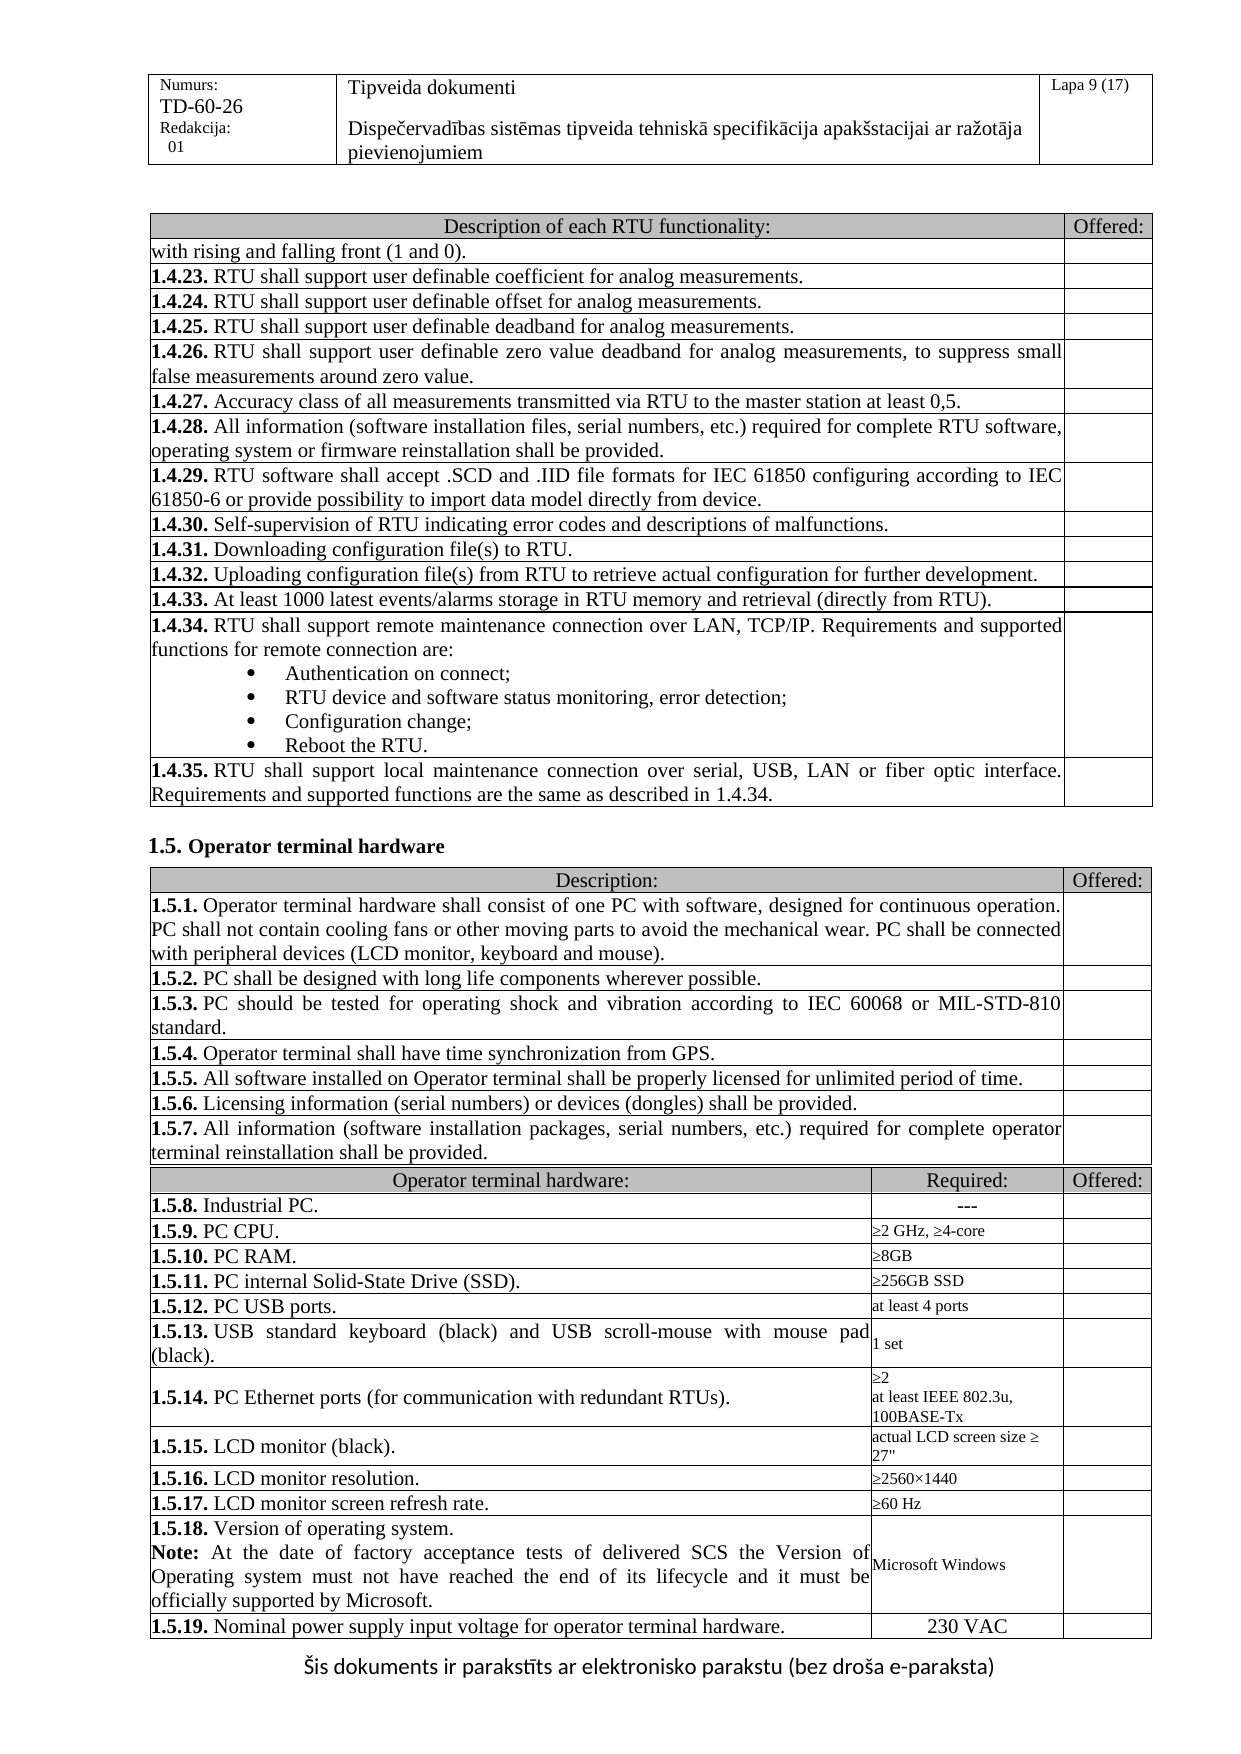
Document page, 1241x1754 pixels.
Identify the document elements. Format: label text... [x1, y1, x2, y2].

table_cell [1065, 340, 1152, 388]
table_cell Microsoft Windows [872, 1516, 1063, 1612]
table_cell PC shall be designed with long life components wherever possible. [151, 966, 1063, 990]
table_cell [1064, 1091, 1151, 1115]
table_cell [1064, 1368, 1151, 1426]
table_cell [1065, 512, 1152, 536]
table_header Required: [872, 1168, 1063, 1192]
table_cell ≥2560×1440 [872, 1466, 1063, 1490]
table_cell [1064, 991, 1151, 1039]
table_cell RTU shall support remote maintenance connection over LAN, TCP/IP. Requirements and supported functions for remote connection are: Authentication on connect; RTU device and software status monitoring, error detection; Configuration change; Reboot the RTU. [151, 613, 1064, 757]
table_cell LCD monitor screen refresh rate. [151, 1491, 871, 1515]
table_cell [1064, 1491, 1151, 1515]
table_cell [1064, 1194, 1151, 1217]
table_cell [1064, 1066, 1151, 1089]
table_cell [1064, 1516, 1151, 1612]
table_cell Operator terminal hardware shall consist of one PC with software, designed for continuous operation. PC shall not contain cooling fans or other moving parts to avoid the mechanical wear. PC shall be connected with peripheral devices (LCD monitor, keyboard and mouse). [151, 893, 1063, 965]
table_cell [1065, 463, 1152, 511]
table_cell [1064, 1244, 1151, 1268]
table_cell Licensing information (serial numbers) or devices (dongles) shall be provided. [151, 1091, 1063, 1115]
table_cell RTU software shall accept .SCD and .IID file formats for IEC 61850 configuring according to IEC 61850-6 or provide possibility to import data model directly from device. [151, 463, 1064, 511]
table_cell [1065, 537, 1152, 561]
table_cell At least 1000 latest events/alarms storage in RTU memory and retrieval (directly from RTU). [151, 588, 1064, 611]
table_cell PC CPU. [151, 1219, 871, 1243]
table_cell 230 VAC [872, 1614, 1063, 1638]
table_cell [1064, 1269, 1151, 1293]
table_cell [1065, 414, 1152, 462]
table_cell [1064, 1319, 1151, 1367]
table_cell [1064, 1614, 1151, 1638]
table_cell PC internal Solid-State Drive (SSD). [151, 1269, 871, 1293]
table_cell [1065, 613, 1152, 757]
table_cell [1064, 1219, 1151, 1243]
table_cell Industrial PC. [151, 1194, 871, 1217]
table_cell Version of operating system. Note: At the date of factory acceptance tests of delivered SCS the Version of Operating system must not have reached the end of its lifecycle and it must be officially supported by Microsoft. [151, 1516, 871, 1612]
table_header Operator terminal hardware: [151, 1168, 871, 1192]
table_header Offered: [1065, 214, 1152, 238]
table_cell [1065, 562, 1152, 586]
table_cell 1 set [872, 1319, 1063, 1367]
table_cell --- [872, 1194, 1063, 1217]
table_cell LCD monitor (black). [151, 1427, 871, 1465]
table_cell Self-supervision of RTU indicating error codes and descriptions of malfunctions. [151, 512, 1064, 536]
table_header Offered: [1064, 868, 1151, 892]
table_cell Nominal power supply input voltage for operator terminal hardware. [151, 1614, 871, 1638]
table_cell USB standard keyboard (black) and USB scroll-mouse with mouse pad (black). [151, 1319, 871, 1367]
table_cell actual LCD screen size ≥ 27" [872, 1427, 1063, 1465]
table_cell RTU shall support local maintenance connection over serial, USB, LAN or fiber optic interface. Requirements and supported functions are the same as described in 1.4.34. [151, 758, 1064, 806]
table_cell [151, 239, 1064, 263]
table_cell [1065, 314, 1152, 338]
table_cell [1064, 1294, 1151, 1318]
table_cell ≥60 Hz [872, 1491, 1063, 1515]
table_cell Operator terminal shall have time synchronization from GPS. [151, 1040, 1063, 1064]
table_cell [1065, 289, 1152, 313]
table_cell RTU shall support user definable zero value deadband for analog measurements, to suppress small false measurements around zero value. [151, 340, 1064, 388]
table_cell All information (software installation files, serial numbers, etc.) required for complete RTU software, operating system or firmware reinstallation shall be provided. [151, 414, 1064, 462]
table_cell [1065, 758, 1152, 806]
table_cell [1065, 264, 1152, 288]
table_cell [1064, 966, 1151, 990]
table_cell PC RAM. [151, 1244, 871, 1268]
table_cell RTU shall support user definable deadband for analog measurements. [151, 314, 1064, 338]
table_cell LCD monitor resolution. [151, 1466, 871, 1490]
table_cell PC USB ports. [151, 1294, 871, 1318]
table_cell [1064, 1116, 1151, 1164]
table_cell RTU shall support user definable coefficient for analog measurements. [151, 264, 1064, 288]
table_cell ≥256GB SSD [872, 1269, 1063, 1293]
table_header Description of each RTU functionality: [151, 214, 1064, 238]
table_cell ≥2 at least IEEE 802.3u, 100BASE-Tx [872, 1368, 1063, 1426]
table_header Description: [151, 868, 1063, 892]
table_cell PC should be tested for operating shock and vibration according to IEC 60068 or MIL-STD-810 standard. [151, 991, 1063, 1039]
table_header Offered: [1064, 1168, 1151, 1192]
table_cell [1064, 893, 1151, 965]
text Operator terminal hardware [148, 832, 1152, 858]
table_cell All software installed on Operator terminal shall be properly licensed for unlimited period of time. [151, 1066, 1063, 1089]
table_cell ≥8GB [872, 1244, 1063, 1268]
table_cell RTU shall support user definable offset for analog measurements. [151, 289, 1064, 313]
table_cell Uploading configuration file(s) from RTU to retrieve actual configuration for further development. [151, 562, 1064, 586]
table_cell All information (software installation packages, serial numbers, etc.) required for complete operator terminal reinstallation shall be provided. [151, 1116, 1063, 1164]
table_cell [1064, 1466, 1151, 1490]
table_cell [1065, 389, 1152, 413]
table_cell [1065, 239, 1152, 263]
table_cell ≥2 GHz, ≥4-core [872, 1219, 1063, 1243]
table_cell Accuracy class of all measurements transmitted via RTU to the master station at least 0,5. [151, 389, 1064, 413]
table_cell PC Ethernet ports (for communication with redundant RTUs). [151, 1368, 871, 1426]
table_cell at least 4 ports [872, 1294, 1063, 1318]
table_cell [1064, 1427, 1151, 1465]
table_cell Downloading configuration file(s) to RTU. [151, 537, 1064, 561]
table_cell [1065, 588, 1152, 611]
table_cell [1064, 1040, 1151, 1064]
